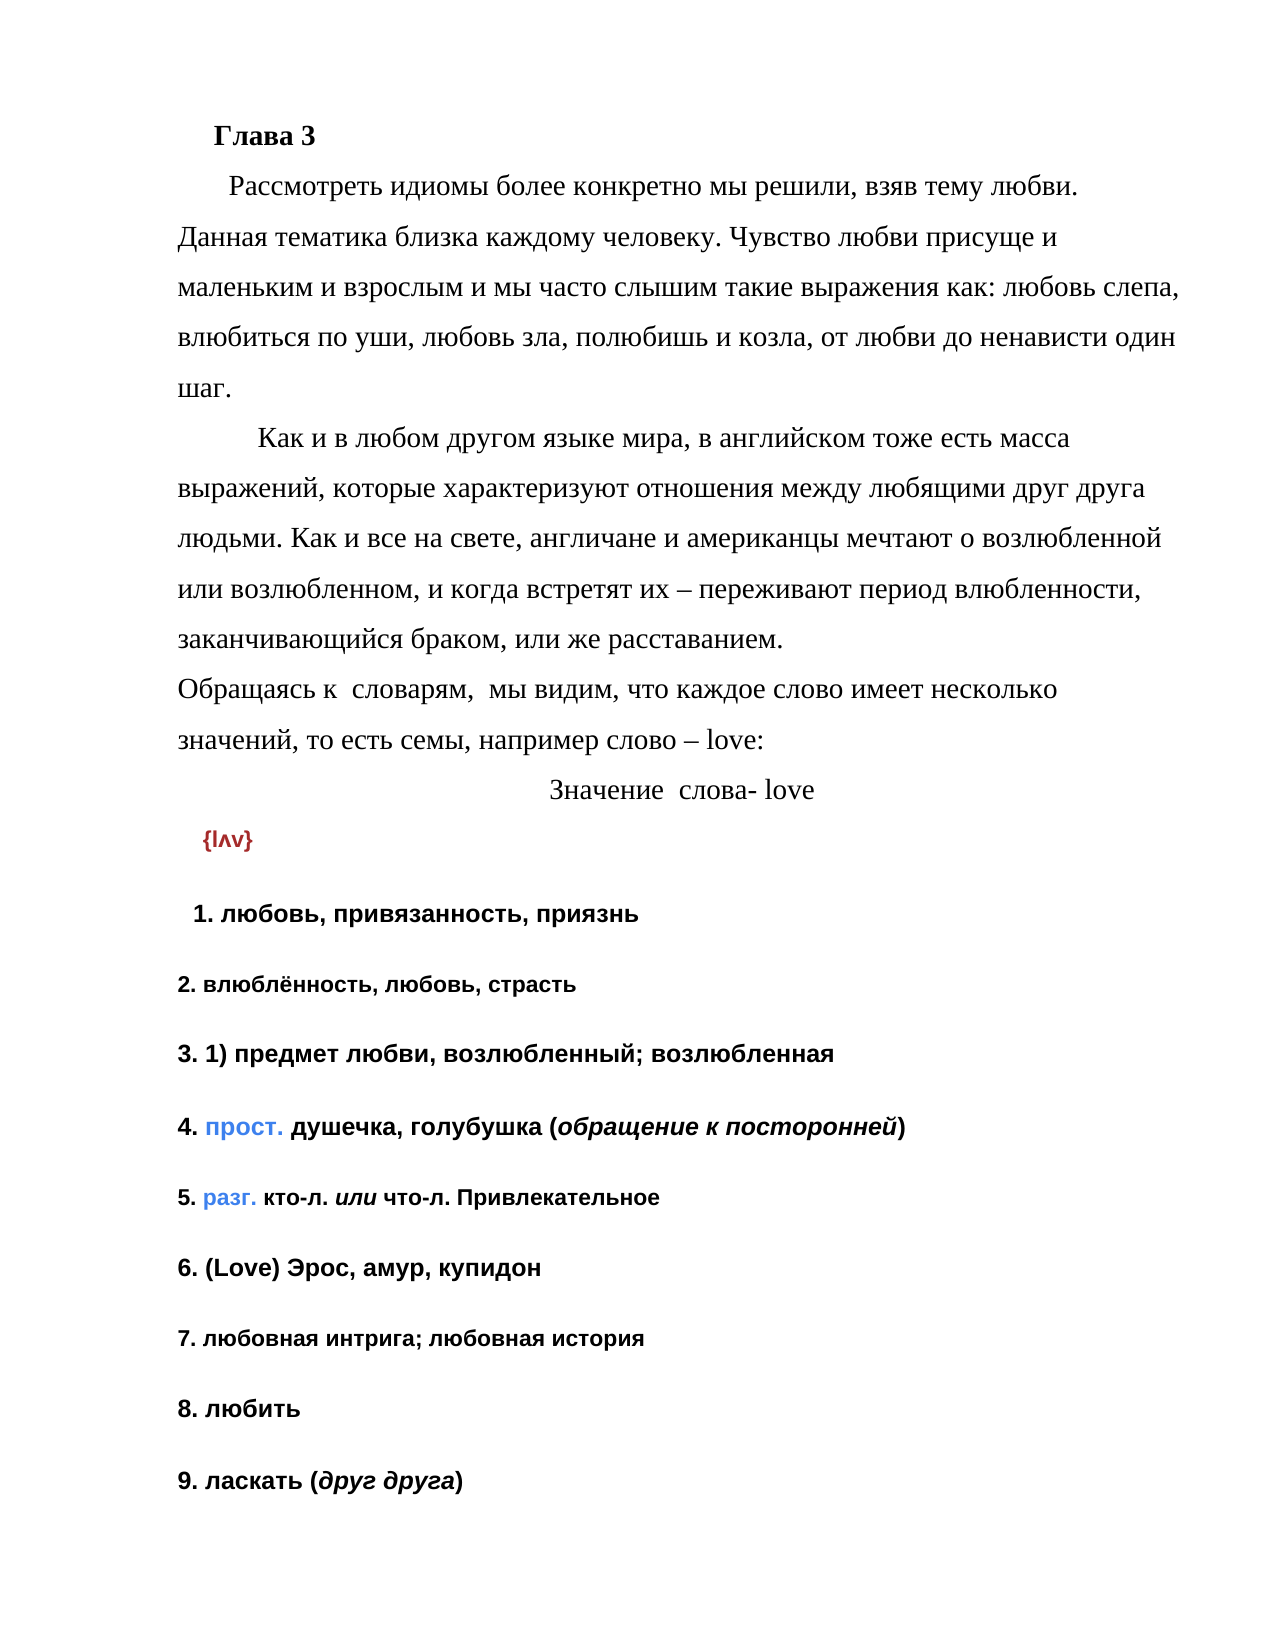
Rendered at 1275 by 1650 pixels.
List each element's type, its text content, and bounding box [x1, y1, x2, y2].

text Глава 3 [177, 118, 1186, 152]
text 7. любовная интрига; любовная история [177, 1325, 1186, 1351]
text 4. прост. душечка, голубушка (обращение к посторонней) [177, 1112, 1186, 1141]
text Как и в любом другом языке мира, в английском тоже есть масса выражений, которые характеризуют отношения между любящими друг друга людьми. Как и все на свете, англичане и американцы мечтают о возлюбленной или возлюбленном, и когда встретят их – переживают период влюбленности, заканчивающийся браком, или же расставанием. [177, 420, 1186, 655]
text 6. (Love) Эрос, амур, купидон [177, 1253, 1186, 1281]
text 5. разг. кто-л. или что-л. Привлекательное [177, 1184, 1186, 1210]
text 1. любовь, привязанность, приязнь [177, 898, 1186, 927]
text Обращаясь к словарям, мы видим, что каждое слово имеет несколько значений, то есть семы, например слово – love: [177, 672, 1186, 755]
text 2. влюблённость, любовь, страсть [177, 971, 1186, 997]
text 9. ласкать (друг друга) [177, 1466, 1186, 1495]
text 8. любить [177, 1394, 1186, 1422]
text {lʌv} [177, 822, 1186, 854]
text 3. 1) предмет любви, возлюбленный; возлюбленная [177, 1039, 1186, 1068]
text Рассмотреть идиомы более конкретно мы решили, взяв тему любви. [177, 168, 1186, 202]
text Значение слова- love [177, 772, 1186, 806]
text Данная тематика близка каждому человеку. Чувство любви присуще и маленьким и взрослым и мы часто слышим такие выражения как: любовь слепа, влюбиться по уши, любовь зла, полюбишь и козла, от любви до ненависти один шаг. [177, 219, 1186, 403]
